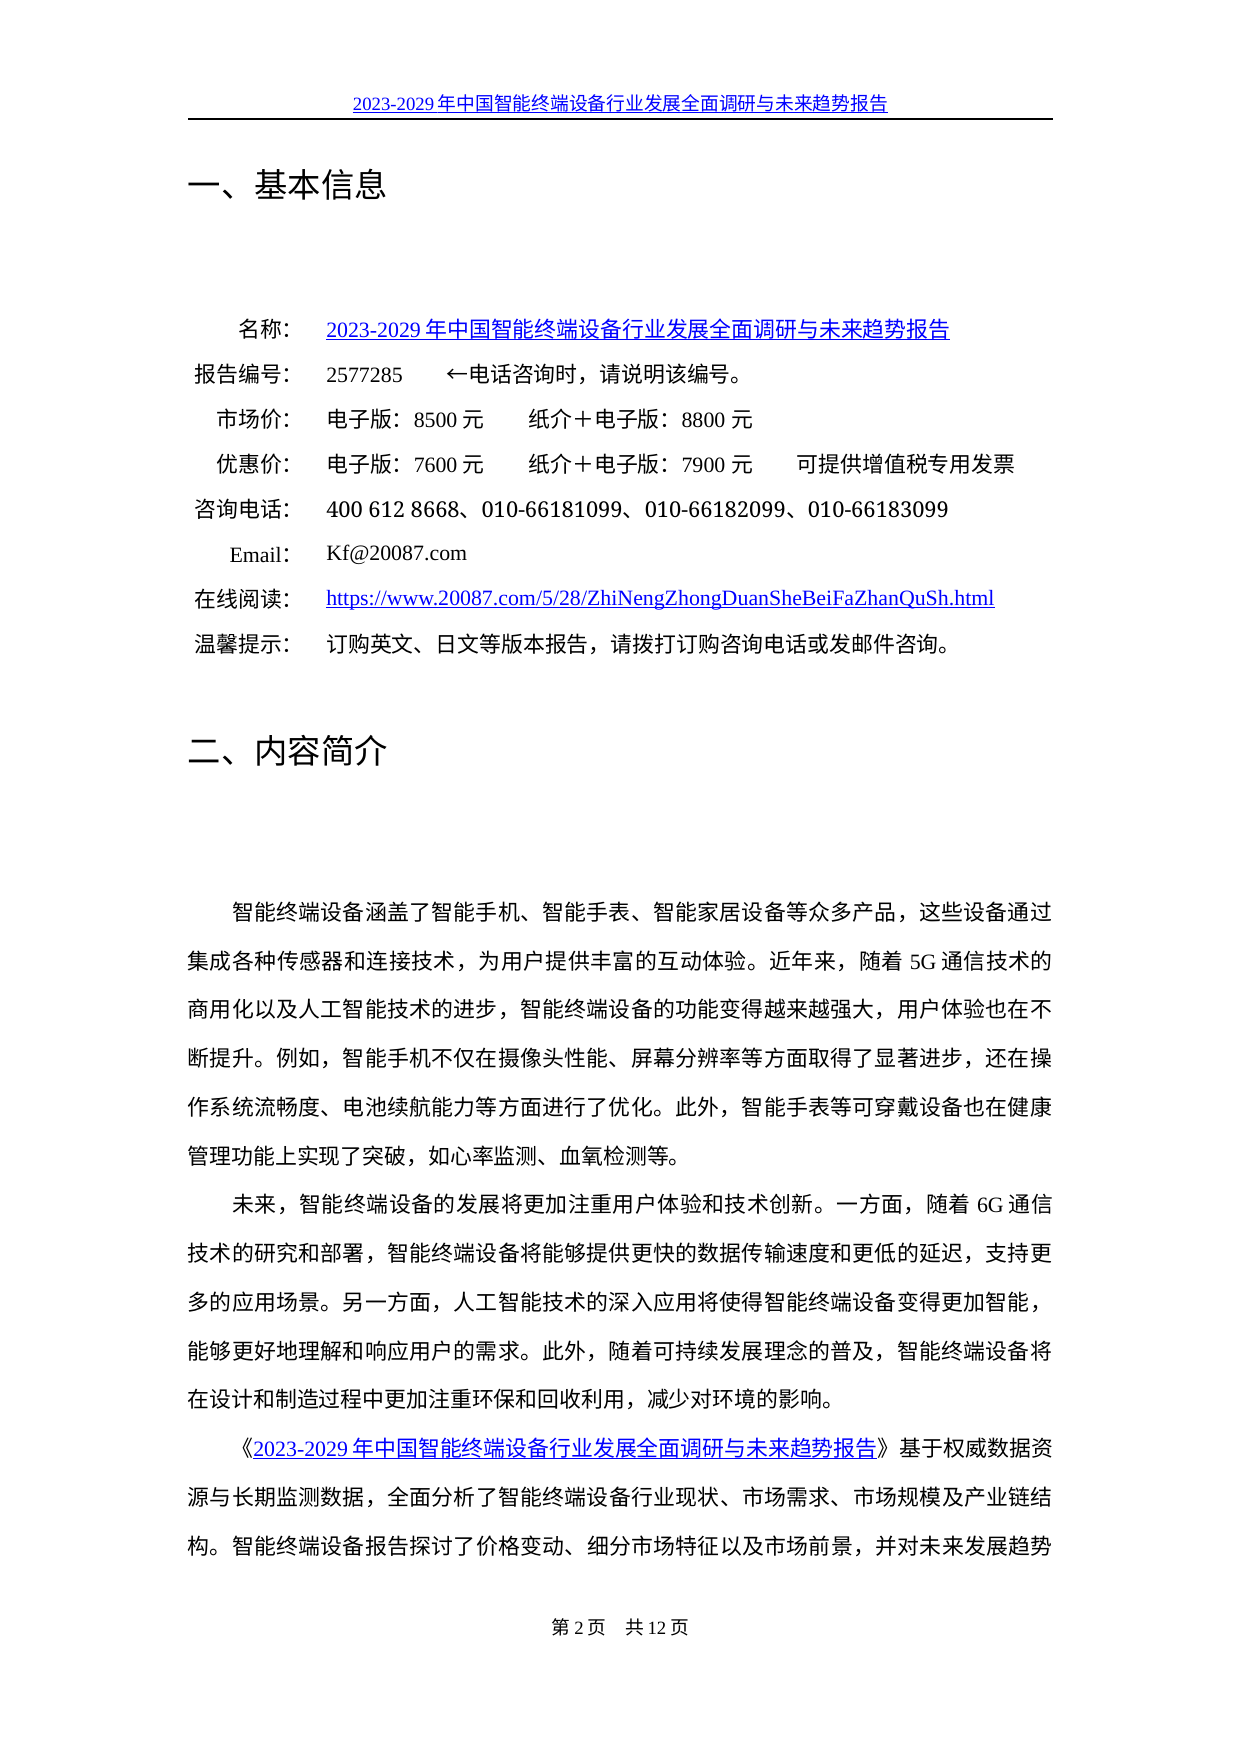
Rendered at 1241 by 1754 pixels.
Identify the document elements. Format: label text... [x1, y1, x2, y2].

table_cell 400 612 8668、010-66181099、010-66182099、010-66183099 [315, 492, 1073, 537]
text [187, 894, 1053, 1561]
table_cell 温馨提示： [167, 627, 315, 672]
table_cell 报告编号： [167, 357, 315, 402]
table_cell 市场价： [167, 402, 315, 447]
table_header 名称： [167, 312, 315, 357]
table_cell 订购英文、日文等版本报告，请拨打订购咨询电话或发邮件咨询。 [315, 627, 1073, 672]
table_cell 电子版：8500 元 纸介＋电子版：8800 元 [315, 402, 1073, 447]
table_header 2023-2029年中国智能终端设备行业发展全面调研与未来趋势报告 [315, 312, 1073, 357]
table_cell 咨询电话： [167, 492, 315, 537]
table_cell Kf@20087.com [315, 537, 1073, 582]
title 二、内容简介 [187, 717, 1053, 782]
title 一、基本信息 [187, 150, 1053, 215]
table_cell 在线阅读： [167, 582, 315, 627]
table_cell 优惠价： [167, 447, 315, 492]
table_cell 电子版：7600 元 纸介＋电子版：7900 元 可提供增值税专用发票 [315, 447, 1073, 492]
table_cell [315, 582, 1073, 627]
table_cell 2577285 ←电话咨询时，请说明该编号。 [315, 357, 1073, 402]
table_cell Email： [167, 537, 315, 582]
